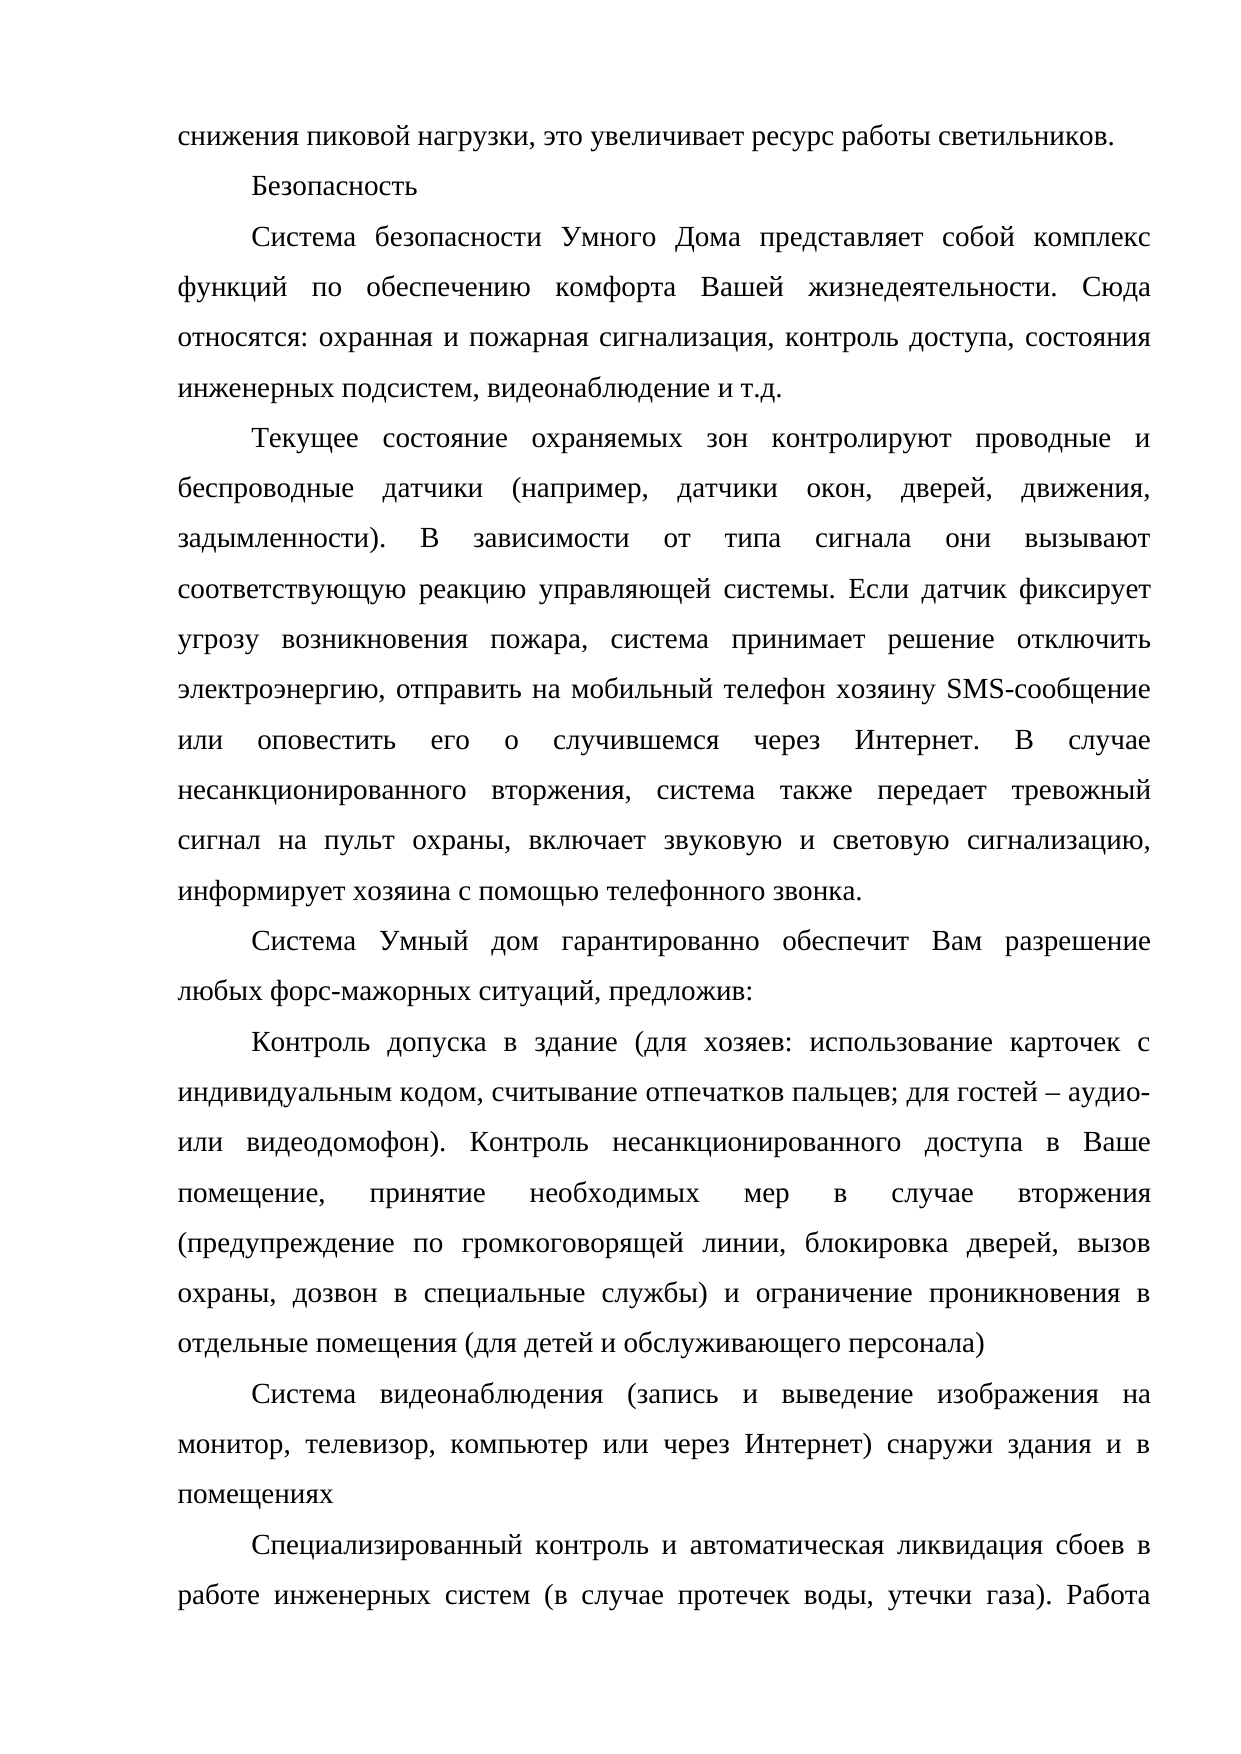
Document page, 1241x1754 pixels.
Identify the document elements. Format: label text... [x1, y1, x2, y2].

text Система безопасности Умного Дома представляет собой комплекс функций по обеспечению комфорта Вашей жизнедеятельности. Сюда относятся: охранная и пожарная сигнализация, контроль доступа, состояния инженерных подсистем, видеонаблюдение и т.д. [177, 219, 1152, 403]
text Текущее состояние охраняемых зон контролируют проводные и беспроводные датчики (например, датчики окон, дверей, движения, задымленности). В зависимости от типа сигнала они вызывают соответствующую реакцию управляющей системы. Если датчик фиксирует угрозу возникновения пожара, система принимает решение отключить электроэнергию, отправить на мобильный телефон хозяину SMS-сообщение или оповестить его о случившемся через Интернет. В случае несанкционированного вторжения, система также передает тревожный сигнал на пульт охраны, включает звуковую и световую сигнализацию, информирует хозяина с помощью телефонного звонка. [177, 420, 1152, 906]
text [177, 1527, 1152, 1611]
text Контроль допуска в здание (для хозяев: использование карточек с индивидуальным кодом, считывание отпечатков пальцев; для гостей – аудио- или видеодомофон). Контроль несанкционированного доступа в Ваше помещение, принятие необходимых мер в случае вторжения (предупреждение по громкоговорящей линии, блокировка дверей, вызов охраны, дозвон в специальные службы) и ограничение проникновения в отдельные помещения (для детей и обслуживающего персонала) [177, 1024, 1152, 1359]
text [177, 118, 1152, 152]
text Система Умный дом гарантированно обеспечит Вам разрешение любых форс-мажорных ситуаций, предложив: [177, 923, 1152, 1007]
text Безопасность [177, 168, 1152, 202]
text Система видеонаблюдения (запись и выведение изображения на монитор, телевизор, компьютер или через Интернет) снаружи здания и в помещениях [177, 1376, 1152, 1510]
